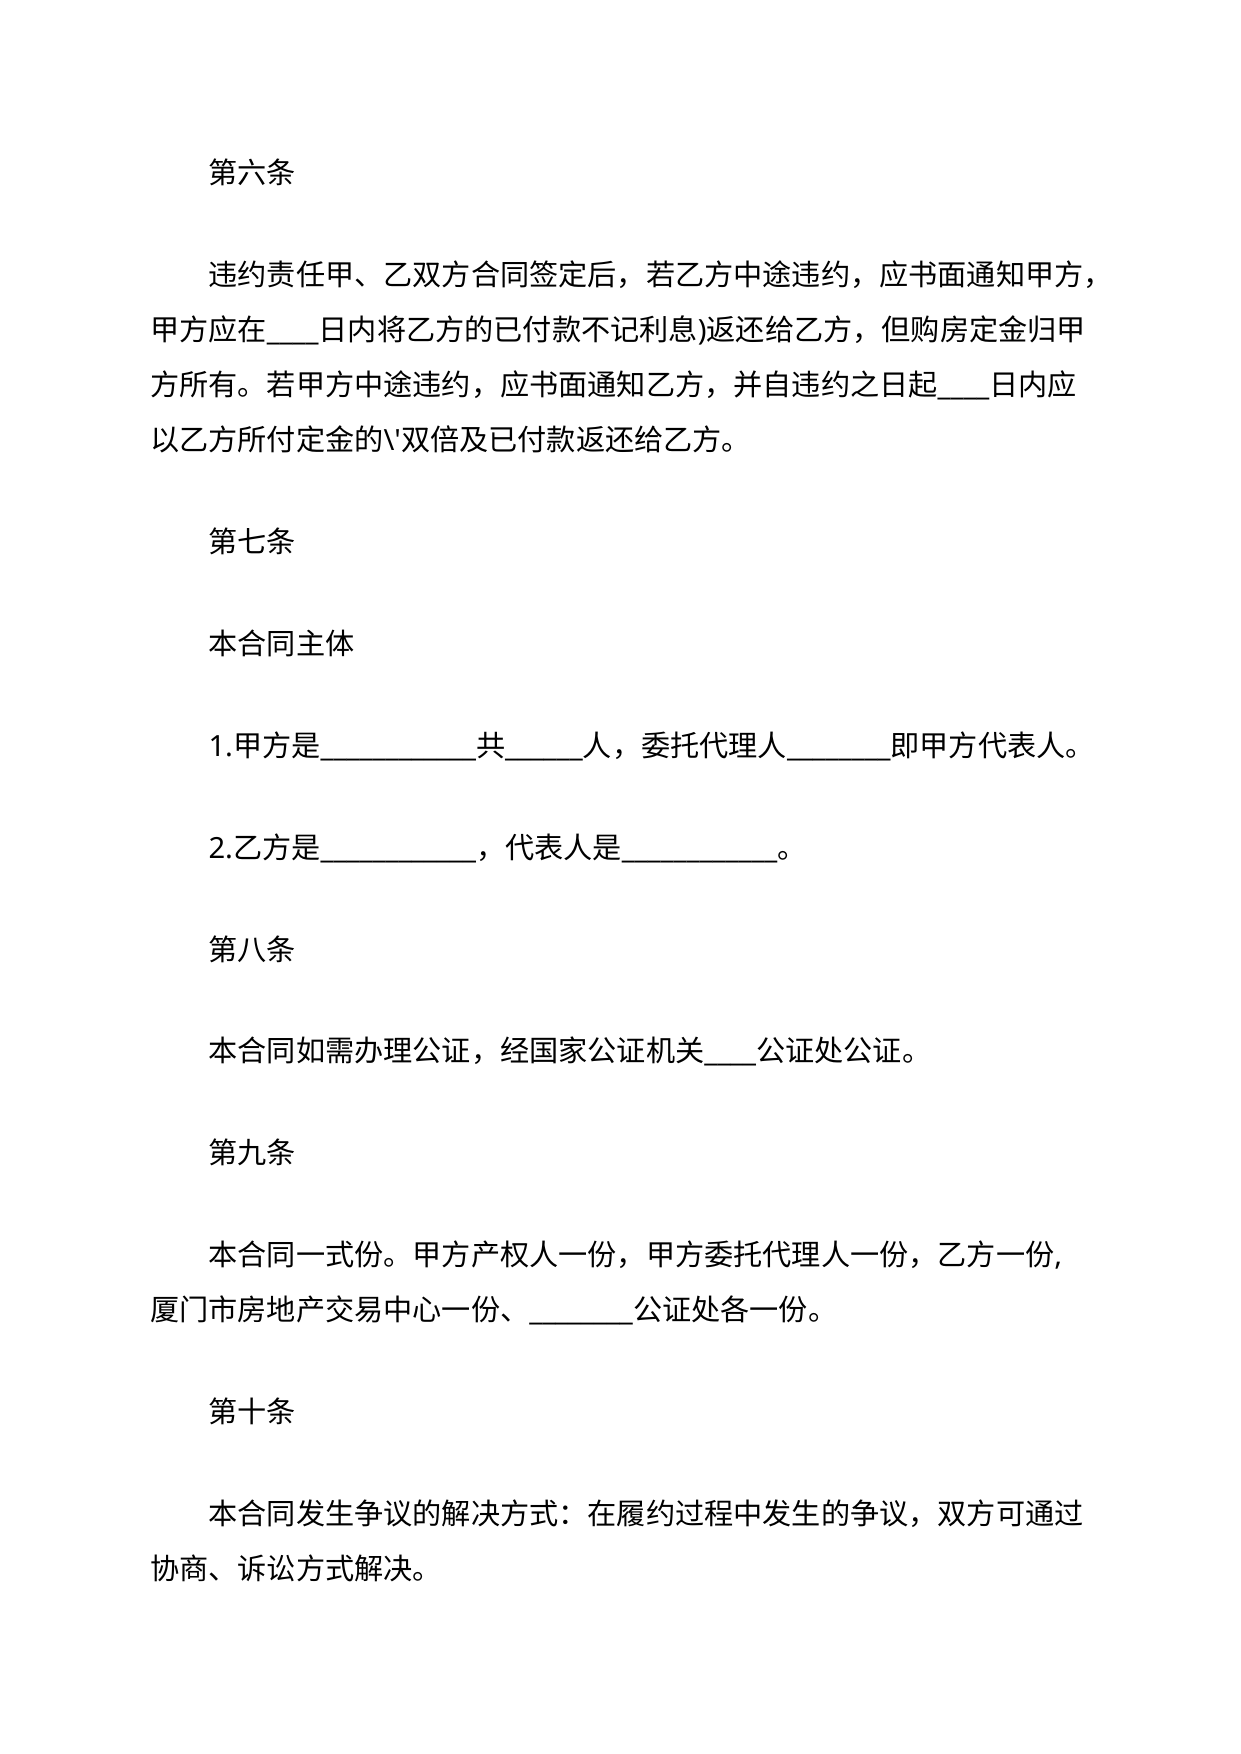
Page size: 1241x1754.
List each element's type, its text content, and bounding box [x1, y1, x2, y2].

text 第七条 [150, 519, 1090, 561]
text 本合同主体 [150, 620, 1090, 663]
text 第六条 [150, 150, 1090, 192]
text 第十条 [150, 1389, 1090, 1431]
text 本合同如需办理公证，经国家公证机关____公证处公证。 [150, 1028, 1090, 1070]
text 1.甲方是____________共______人，委托代理人________即甲方代表人。 [150, 722, 1090, 764]
text 本合同发生争议的解决方式：在履约过程中发生的争议，双方可通过协商、诉讼方式解决。 [150, 1490, 1090, 1588]
text 第九条 [150, 1130, 1090, 1172]
text 第八条 [150, 926, 1090, 968]
text 违约责任甲、乙双方合同签定后，若乙方中途违约，应书面通知甲方，甲方应在____日内将乙方的已付款不记利息)返还给乙方，但购房定金归甲方所有。若甲方中途违约，应书面通知乙方，并自违约之日起____日内应以乙方所付定金的\'双倍及已付款返还给乙方。 [150, 252, 1090, 459]
text 本合同一式份。甲方产权人一份，甲方委托代理人一份，乙方一份,厦门市房地产交易中心一份、________公证处各一份。 [150, 1232, 1090, 1329]
text 2.乙方是____________，代表人是____________。 [150, 824, 1090, 867]
